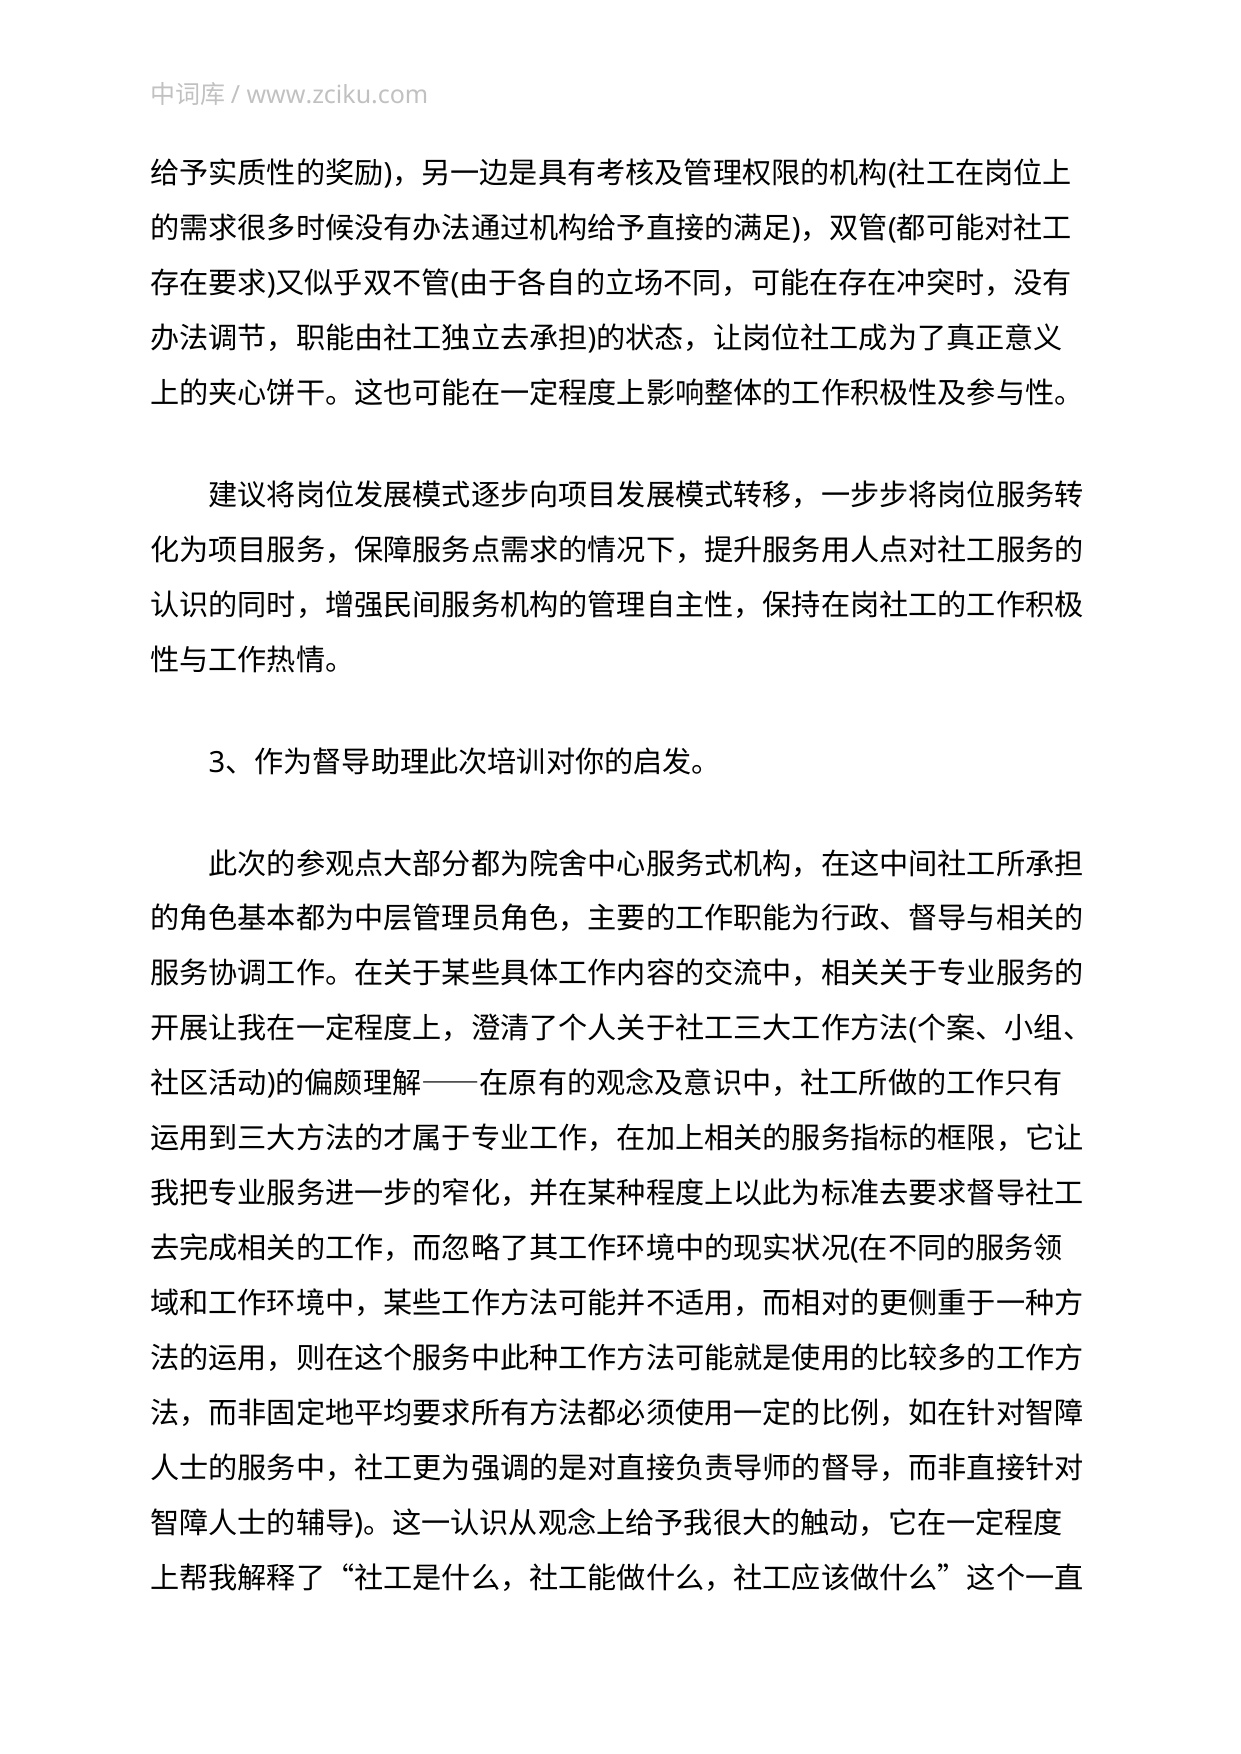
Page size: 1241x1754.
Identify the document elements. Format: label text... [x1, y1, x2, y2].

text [150, 150, 1090, 412]
text 3、作为督导助理此次培训对你的启发。 [150, 738, 1090, 781]
text 建议将岗位发展模式逐步向项目发展模式转移，一步步将岗位服务转化为项目服务，保障服务点需求的情况下，提升服务用人点对社工服务的认识的同时，增强民间服务机构的管理自主性，保持在岗社工的工作积极性与工作热情。 [150, 472, 1090, 679]
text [150, 840, 1090, 1597]
